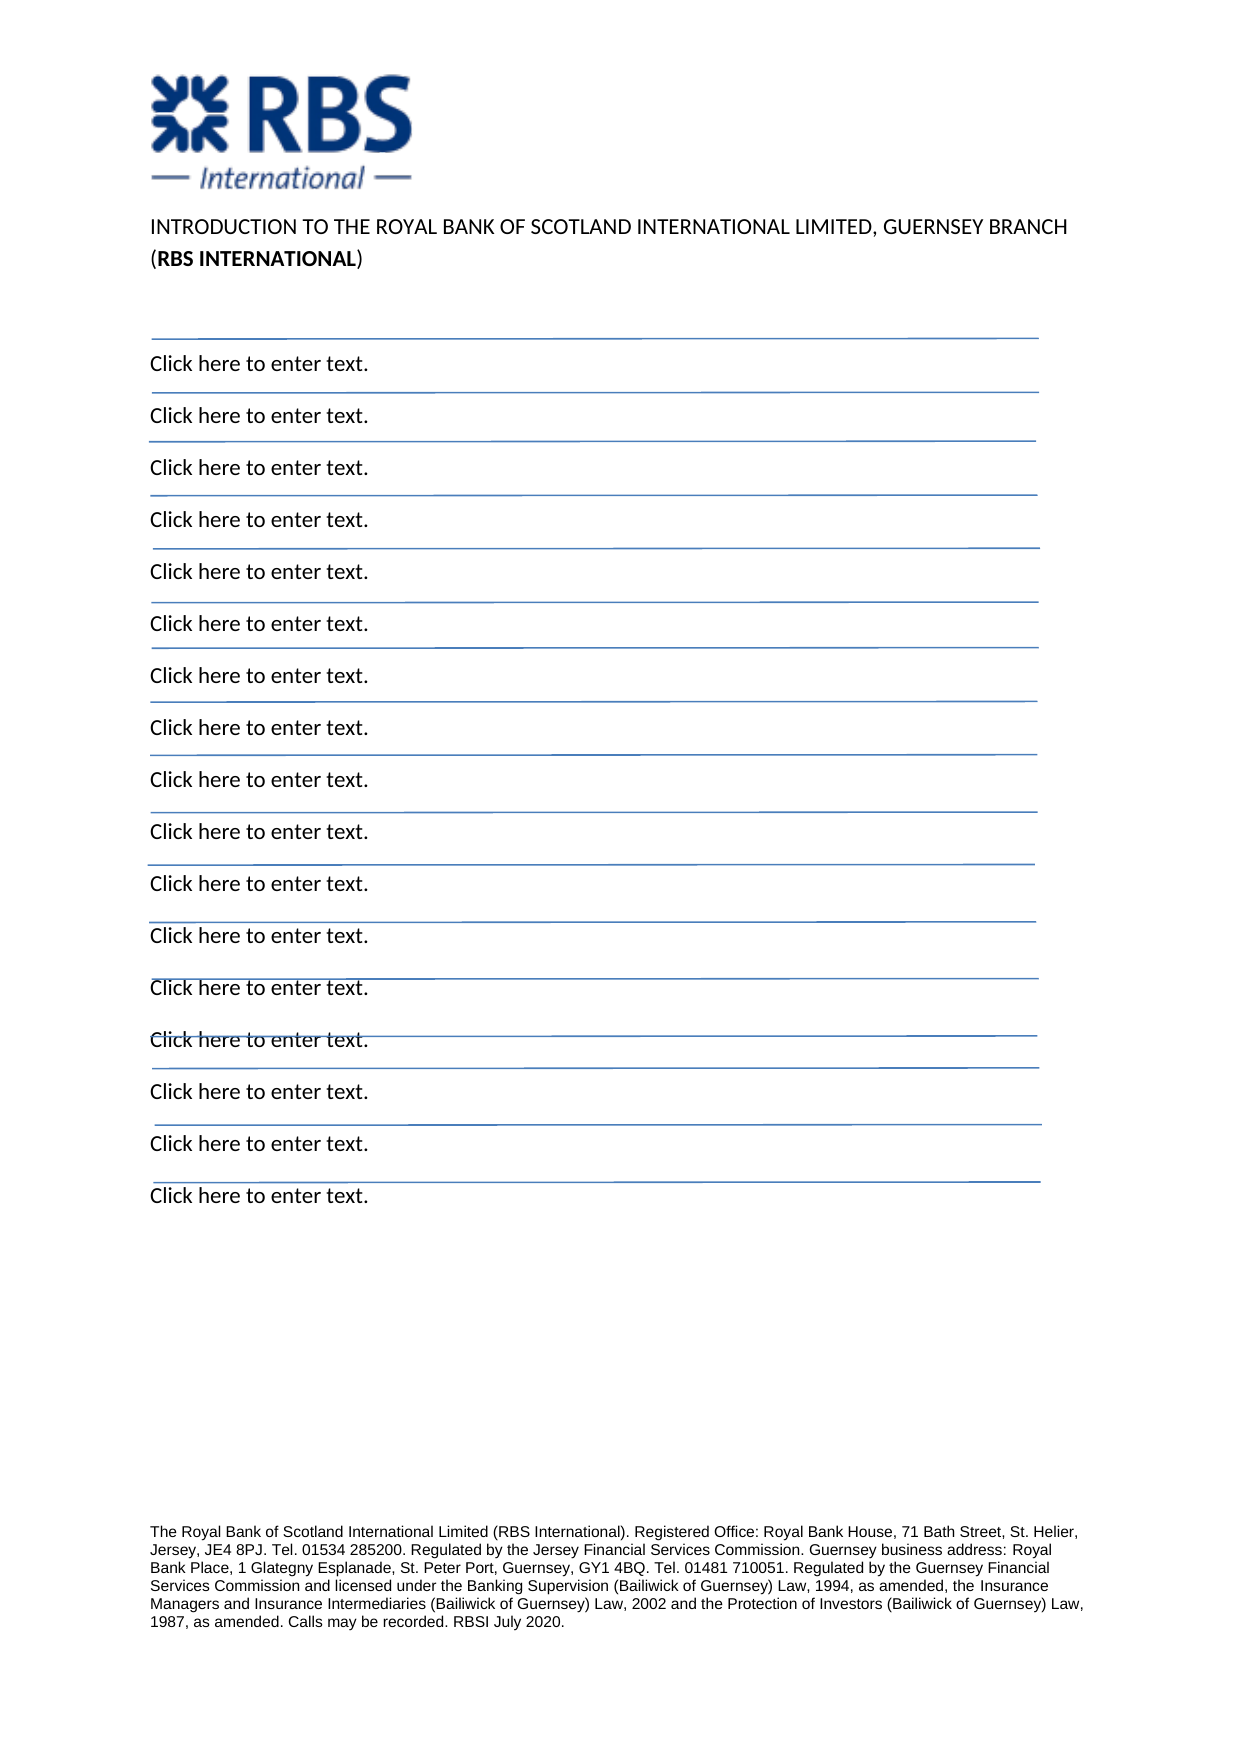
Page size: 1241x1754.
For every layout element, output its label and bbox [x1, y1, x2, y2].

picture [150, 73, 414, 193]
